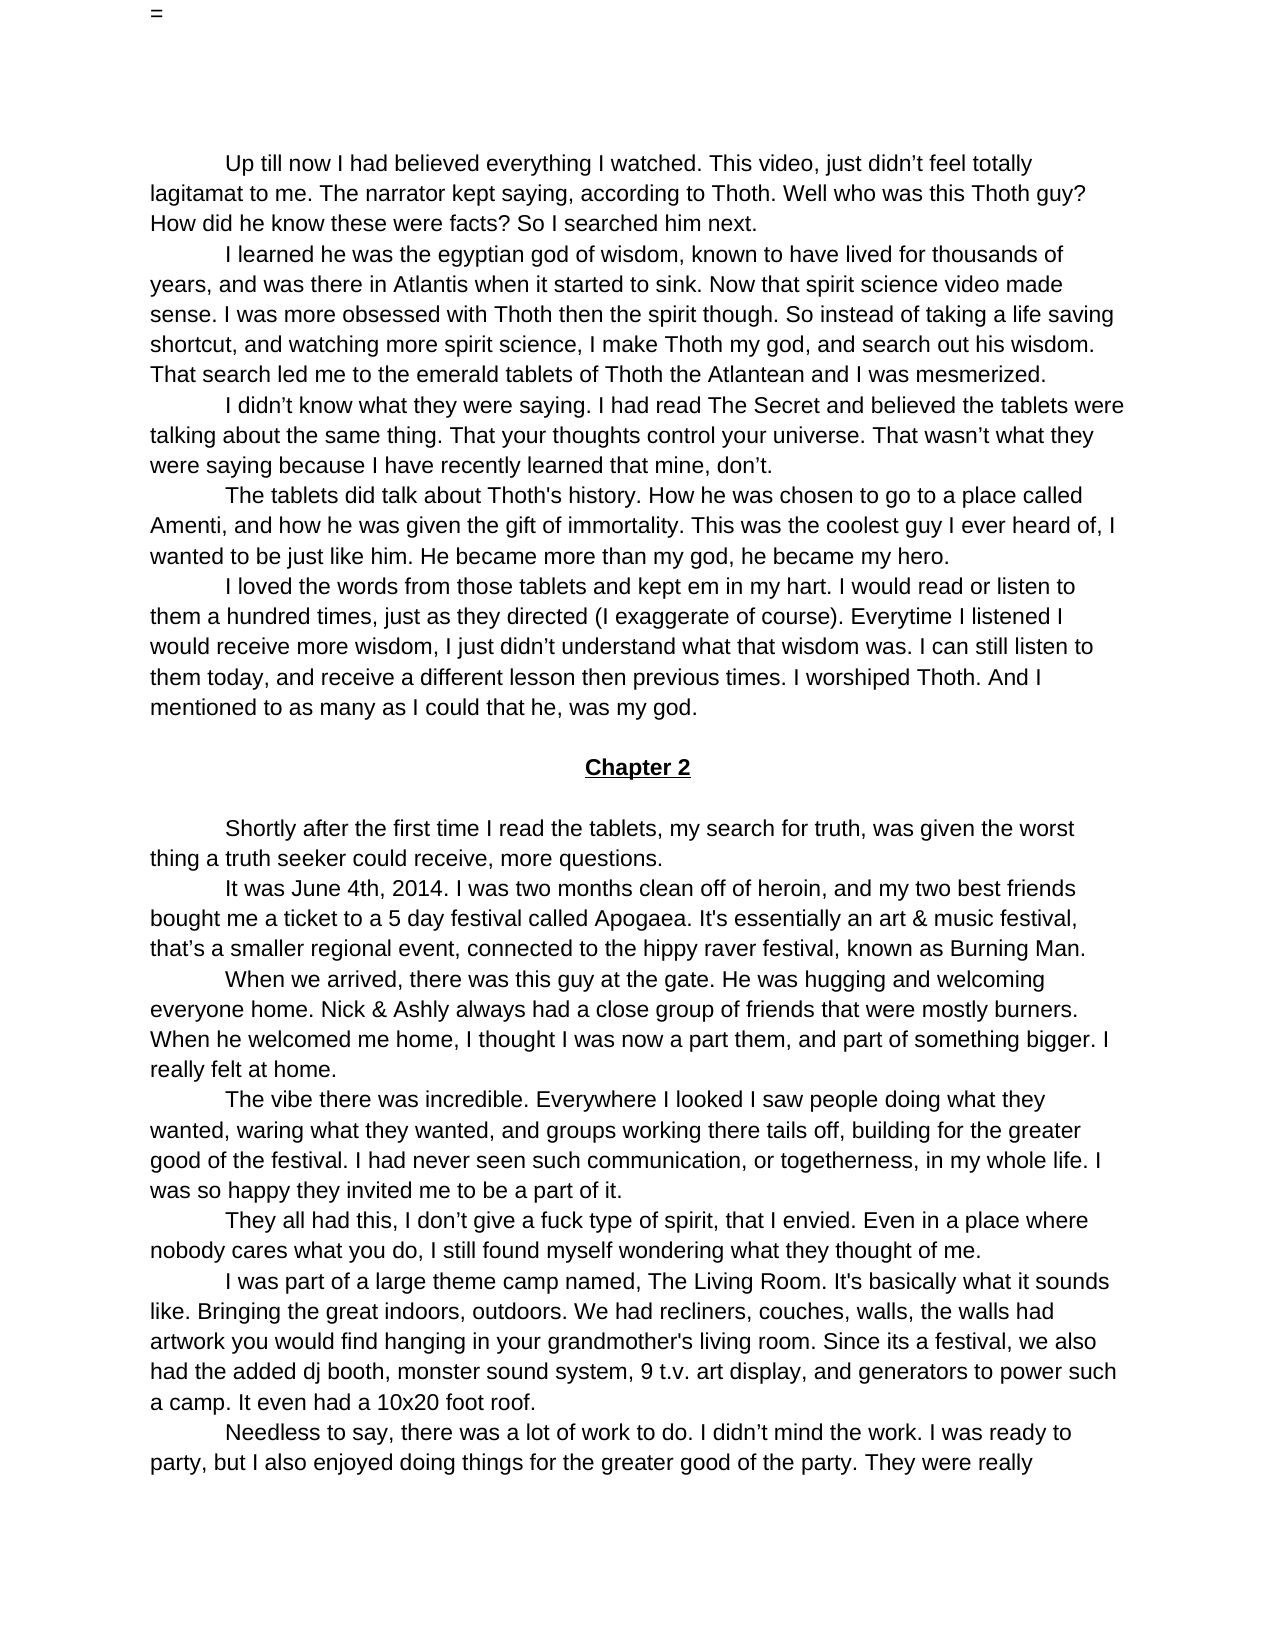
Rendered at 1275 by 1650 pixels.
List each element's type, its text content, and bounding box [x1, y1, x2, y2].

text I loved the words from those tablets and kept em in my hart. I would read or listen to them a hundred times, just as they directed (I exaggerate of course). Everytime I listened I would receive more wisdom, I just didn’t understand what that wisdom was. I can still listen to them today, and receive a different lesson then previous times. I worshiped Thoth. And I mentioned to as many as I could that he, was my god. [150, 573, 1125, 720]
text When we arrived, there was this guy at the gate. He was hugging and welcoming everyone home. Nick & Ashly always had a close group of friends that were mostly burners. When he welcomed me home, I thought I was now a part them, and part of something bigger. I really felt at home. [150, 966, 1125, 1083]
text It was June 4th, 2014. I was two months clean off of heroin, and my two best friends bought me a ticket to a 5 day festival called Apogaea. It's essentially an art & music festival, that’s a smaller regional event, connected to the hippy raver festival, known as Burning Man. [150, 875, 1125, 962]
text I was part of a large theme camp named, The Living Room. It's basically what it sounds like. Bringing the great indoors, outdoors. We had recliners, couches, walls, the walls had artwork you would find hanging in your grandmother's living room. Since its a festival, we also had the added dj booth, monster sound system, 9 t.v. art display, and generators to power such a camp. It even had a 10x20 foot roof. [150, 1268, 1125, 1415]
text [150, 1419, 1125, 1475]
text They all had this, I don’t give a fuck type of spirit, that I envied. Even in a place where nobody cares what you do, I still found myself wondering what they thought of me. [150, 1207, 1125, 1264]
text I learned he was the egyptian god of wisdom, known to have lived for thousands of years, and was there in Atlantis when it started to sink. Now that spirit science video made sense. I was more obsessed with Thoth then the spirit though. So instead of taking a life saving shortcut, and watching more spirit science, I make Thoth my god, and search out his wisdom. That search led me to the emerald tablets of Thoth the Atlantean and I was mesmerized. [150, 241, 1125, 388]
text Chapter 2 [150, 754, 1125, 781]
text Shortly after the first time I read the tablets, my search for truth, was given the worst thing a truth seeker could receive, more questions. [150, 814, 1125, 871]
text Up till now I had believed everything I watched. This video, just didn’t feel totally lagitamat to me. The narrator kept saying, according to Thoth. Well who was this Thoth guy? How did he know these were facts? So I searched him next. [150, 150, 1125, 237]
text I didn’t know what they were saying. I had read The Secret and believed the tablets were talking about the same thing. That your thoughts control your universe. That wasn’t what they were saying because I have recently learned that mine, don’t. [150, 392, 1125, 478]
text The vibe there was incredible. Everywhere I looked I saw people doing what they wanted, waring what they wanted, and groups working there tails off, building for the greater good of the festival. I had never seen such communication, or togetherness, in my whole life. I was so happy they invited me to be a part of it. [150, 1086, 1125, 1203]
text The tablets did talk about Thoth's history. How he was chosen to go to a place called Amenti, and how he was given the gift of immortality. This was the coolest guy I ever heard of, I wanted to be just like him. He became more than my god, he became my hero. [150, 482, 1125, 569]
